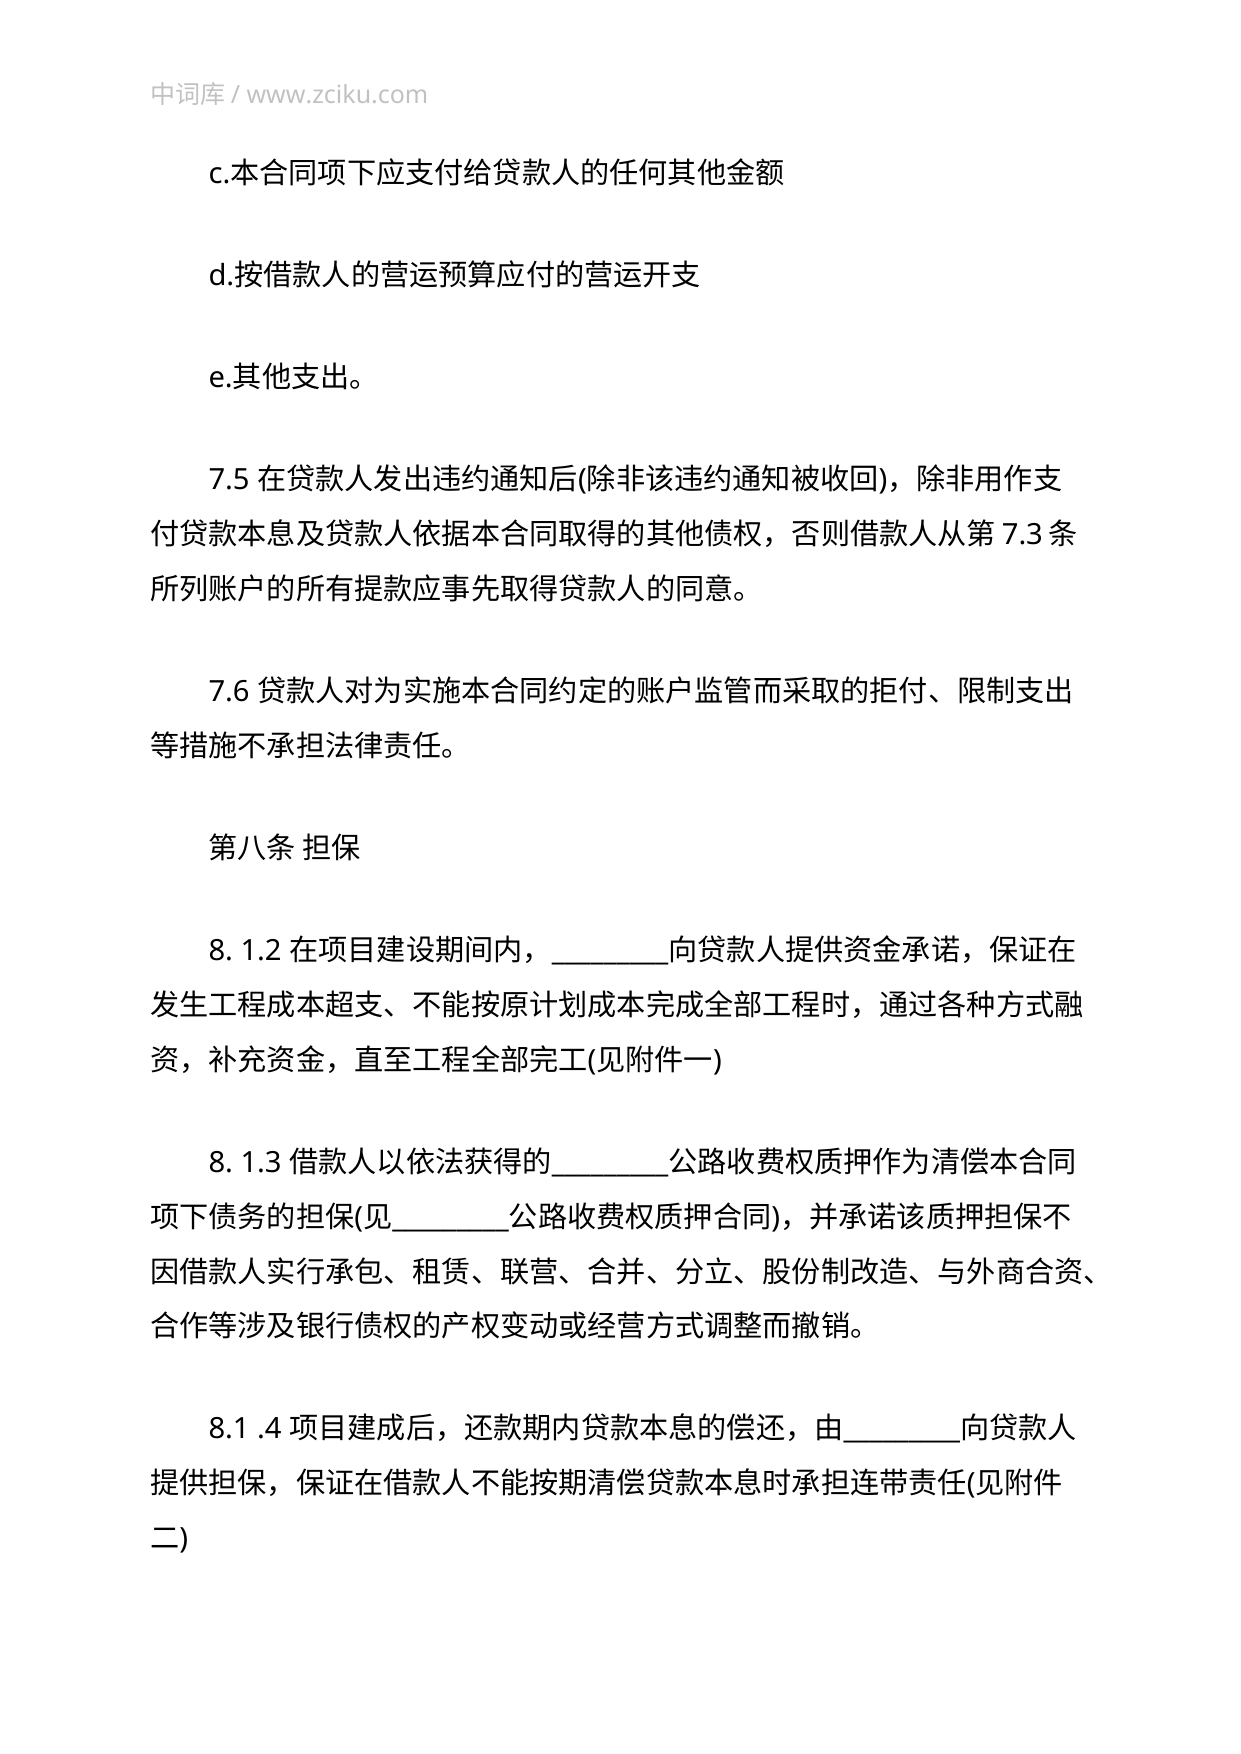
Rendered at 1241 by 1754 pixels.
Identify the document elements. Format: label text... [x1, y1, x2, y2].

text 第八条 担保 [150, 824, 1090, 867]
text 8. 1.2 在项目建设期间内，_________向贷款人提供资金承诺，保证在发生工程成本超支、不能按原计划成本完成全部工程时，通过各种方式融资，补充资金，直至工程全部完工(见附件一) [150, 926, 1090, 1078]
text c.本合同项下应支付给贷款人的任何其他金额 [150, 150, 1090, 192]
text d.按借款人的营运预算应付的营运开支 [150, 252, 1090, 294]
text 8. 1.3 借款人以依法获得的_________公路收费权质押作为清偿本合同项下债务的担保(见_________公路收费权质押合同)，并承诺该质押担保不因借款人实行承包、租赁、联营、合并、分立、股份制改造、与外商合资、合作等涉及银行债权的产权变动或经营方式调整而撤销。 [150, 1138, 1090, 1345]
text e.其他支出。 [150, 354, 1090, 396]
text 7.5 在贷款人发出违约通知后(除非该违约通知被收回)，除非用作支付贷款本息及贷款人依据本合同取得的其他债权，否则借款人从第7.3条所列账户的所有提款应事先取得贷款人的同意。 [150, 456, 1090, 608]
text 8.1 .4 项目建成后，还款期内贷款本息的偿还，由_________向贷款人提供担保，保证在借款人不能按期清偿贷款本息时承担连带责任(见附件二) [150, 1405, 1090, 1557]
text 7.6 贷款人对为实施本合同约定的账户监管而采取的拒付、限制支出等措施不承担法律责任。 [150, 668, 1090, 765]
